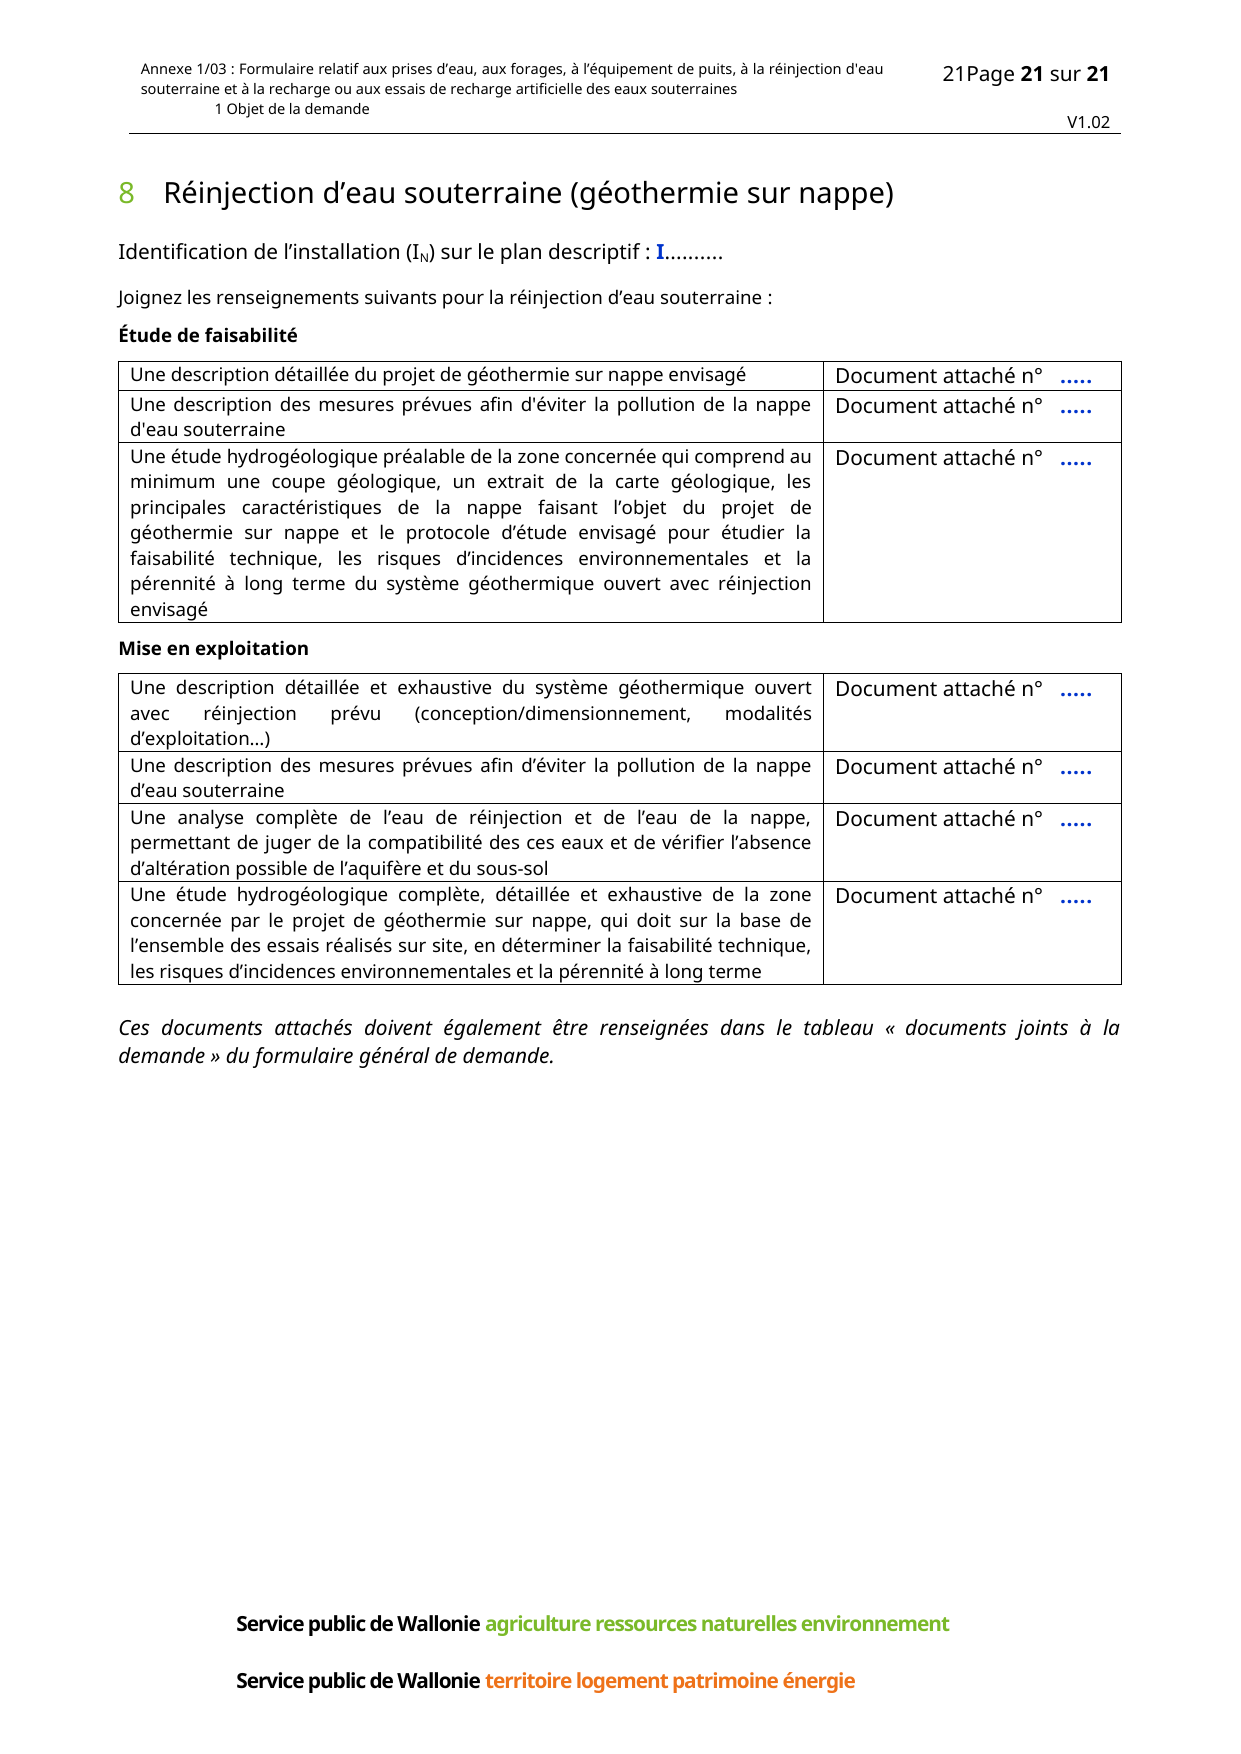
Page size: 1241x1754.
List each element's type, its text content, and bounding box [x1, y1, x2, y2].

table_cell Une analyse complète de l’eau de réinjection et de l’eau de la nappe, permettant de juger de la compatibilité des ces eaux et de vérifier l’absence d’altération possible de l’aquifère et du sous-sol [119, 804, 823, 881]
table_cell Document attaché n° [824, 882, 1121, 984]
table_cell Une description des mesures prévues afin d'éviter la pollution de la nappe d'eau souterraine [119, 391, 823, 442]
text Ces documents attachés doivent également être renseignées dans le tableau « documents joints à la demande » du formulaire général de demande. [118, 1013, 1123, 1070]
table_cell Une étude hydrogéologique complète, détaillée et exhaustive de la zone concernée par le projet de géothermie sur nappe, qui doit sur la base de l’ensemble des essais réalisés sur site, en déterminer la faisabilité technique, les risques d’incidences environnementales et la pérennité à long terme [119, 882, 823, 984]
table_cell Document attaché n° [824, 443, 1121, 622]
table_cell Document attaché n° [824, 391, 1121, 442]
text Identification de l’installation (IN) sur le plan descriptif : I [118, 237, 1123, 266]
table_header Document attaché n° [824, 362, 1121, 390]
subtitle Réinjection d’eau souterraine (géothermie sur nappe) [118, 173, 1123, 212]
table_cell Une étude hydrogéologique préalable de la zone concernée qui comprend au minimum une coupe géologique, un extrait de la carte géologique, les principales caractéristiques de la nappe faisant l’objet du projet de géothermie sur nappe et le protocole d’étude envisagé pour étudier la faisabilité technique, les risques d’incidences environnementales et la pérennité à long terme du système géothermique ouvert avec réinjection envisagé [119, 443, 823, 622]
table_header Une description détaillée et exhaustive du système géothermique ouvert avec réinjection prévu (conception/dimensionnement, modalités d’exploitation…) [119, 674, 823, 751]
text Étude de faisabilité [118, 322, 1123, 348]
text Mise en exploitation [118, 635, 1123, 661]
table_header Une description détaillée du projet de géothermie sur nappe envisagé [119, 362, 823, 390]
table_header Document attaché n° [824, 674, 1121, 751]
table_cell Document attaché n° [824, 804, 1121, 881]
table_cell Une description des mesures prévues afin d’éviter la pollution de la nappe d’eau souterraine [119, 752, 823, 803]
table_cell Document attaché n° [824, 752, 1121, 803]
text Joignez les renseignements suivants pour la réinjection d’eau souterraine : [118, 284, 1123, 310]
